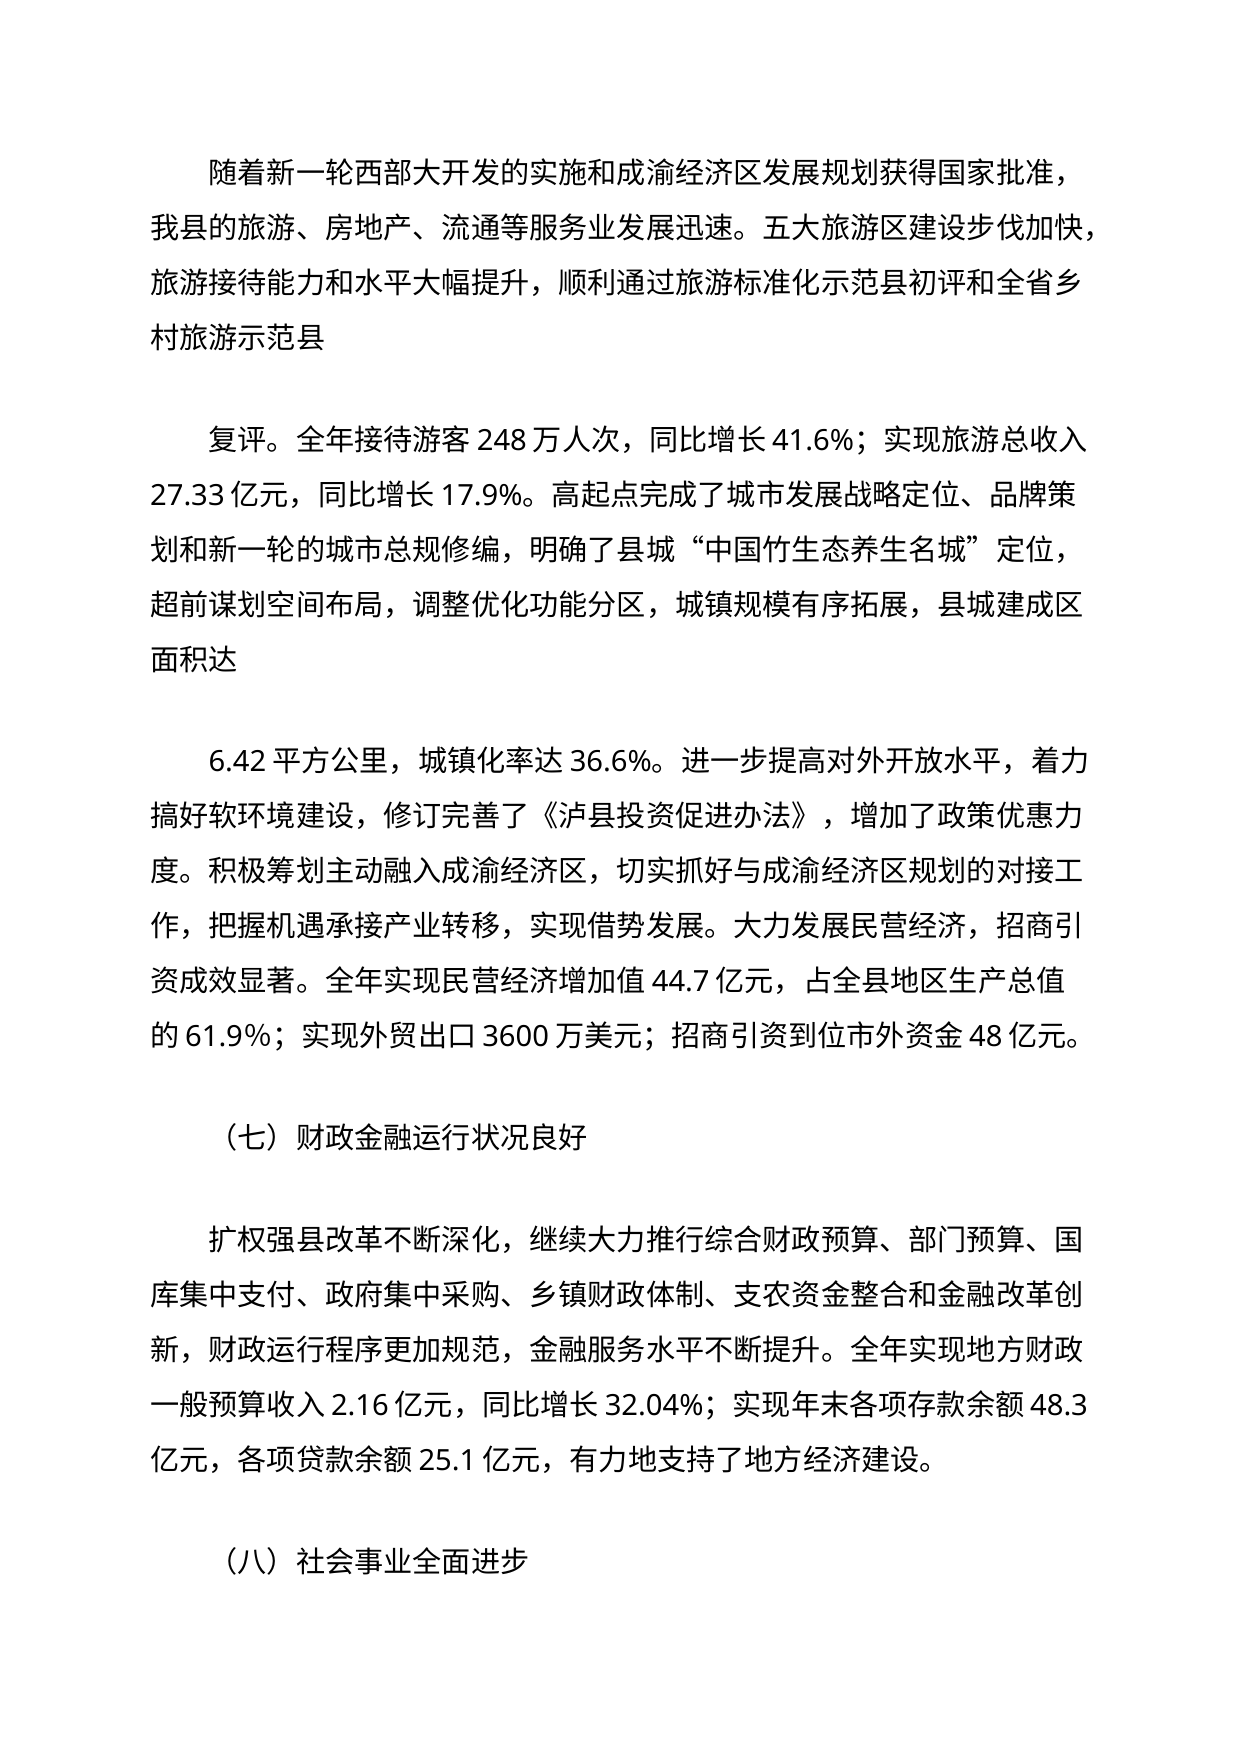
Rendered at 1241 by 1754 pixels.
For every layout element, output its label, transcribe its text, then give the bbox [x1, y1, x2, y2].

text 扩权强县改革不断深化，继续大力推行综合财政预算、部门预算、国库集中支付、政府集中采购、乡镇财政体制、支农资金整合和金融改革创新，财政运行程序更加规范，金融服务水平不断提升。全年实现地方财政一般预算收入2.16亿元，同比增长32.04%；实现年末各项存款余额48.3亿元，各项贷款余额25.1亿元，有力地支持了地方经济建设。 [150, 1216, 1090, 1478]
text 6.42平方公里，城镇化率达36.6%。进一步提高对外开放水平，着力搞好软环境建设，修订完善了《泸县投资促进办法》，增加了政策优惠力度。积极筹划主动融入成渝经济区，切实抓好与成渝经济区规划的对接工作，把握机遇承接产业转移，实现借势发展。大力发展民营经济，招商引资成效显著。全年实现民营经济增加值44.7亿元，占全县地区生产总值的61.9％；实现外贸出口3600万美元；招商引资到位市外资金48亿元。 [150, 738, 1090, 1055]
text 随着新一轮西部大开发的实施和成渝经济区发展规划获得国家批准，我县的旅游、房地产、流通等服务业发展迅速。五大旅游区建设步伐加快，旅游接待能力和水平大幅提升，顺利通过旅游标准化示范县初评和全省乡村旅游示范县 [150, 150, 1090, 357]
text （八）社会事业全面进步 [150, 1538, 1090, 1580]
text 复评。全年接待游客248万人次，同比增长41.6%；实现旅游总收入27.33亿元，同比增长17.9%。高起点完成了城市发展战略定位、品牌策划和新一轮的城市总规修编，明确了县城“中国竹生态养生名城”定位，超前谋划空间布局，调整优化功能分区，城镇规模有序拓展，县城建成区面积达 [150, 416, 1090, 678]
text （七）财政金融运行状况良好 [150, 1115, 1090, 1157]
